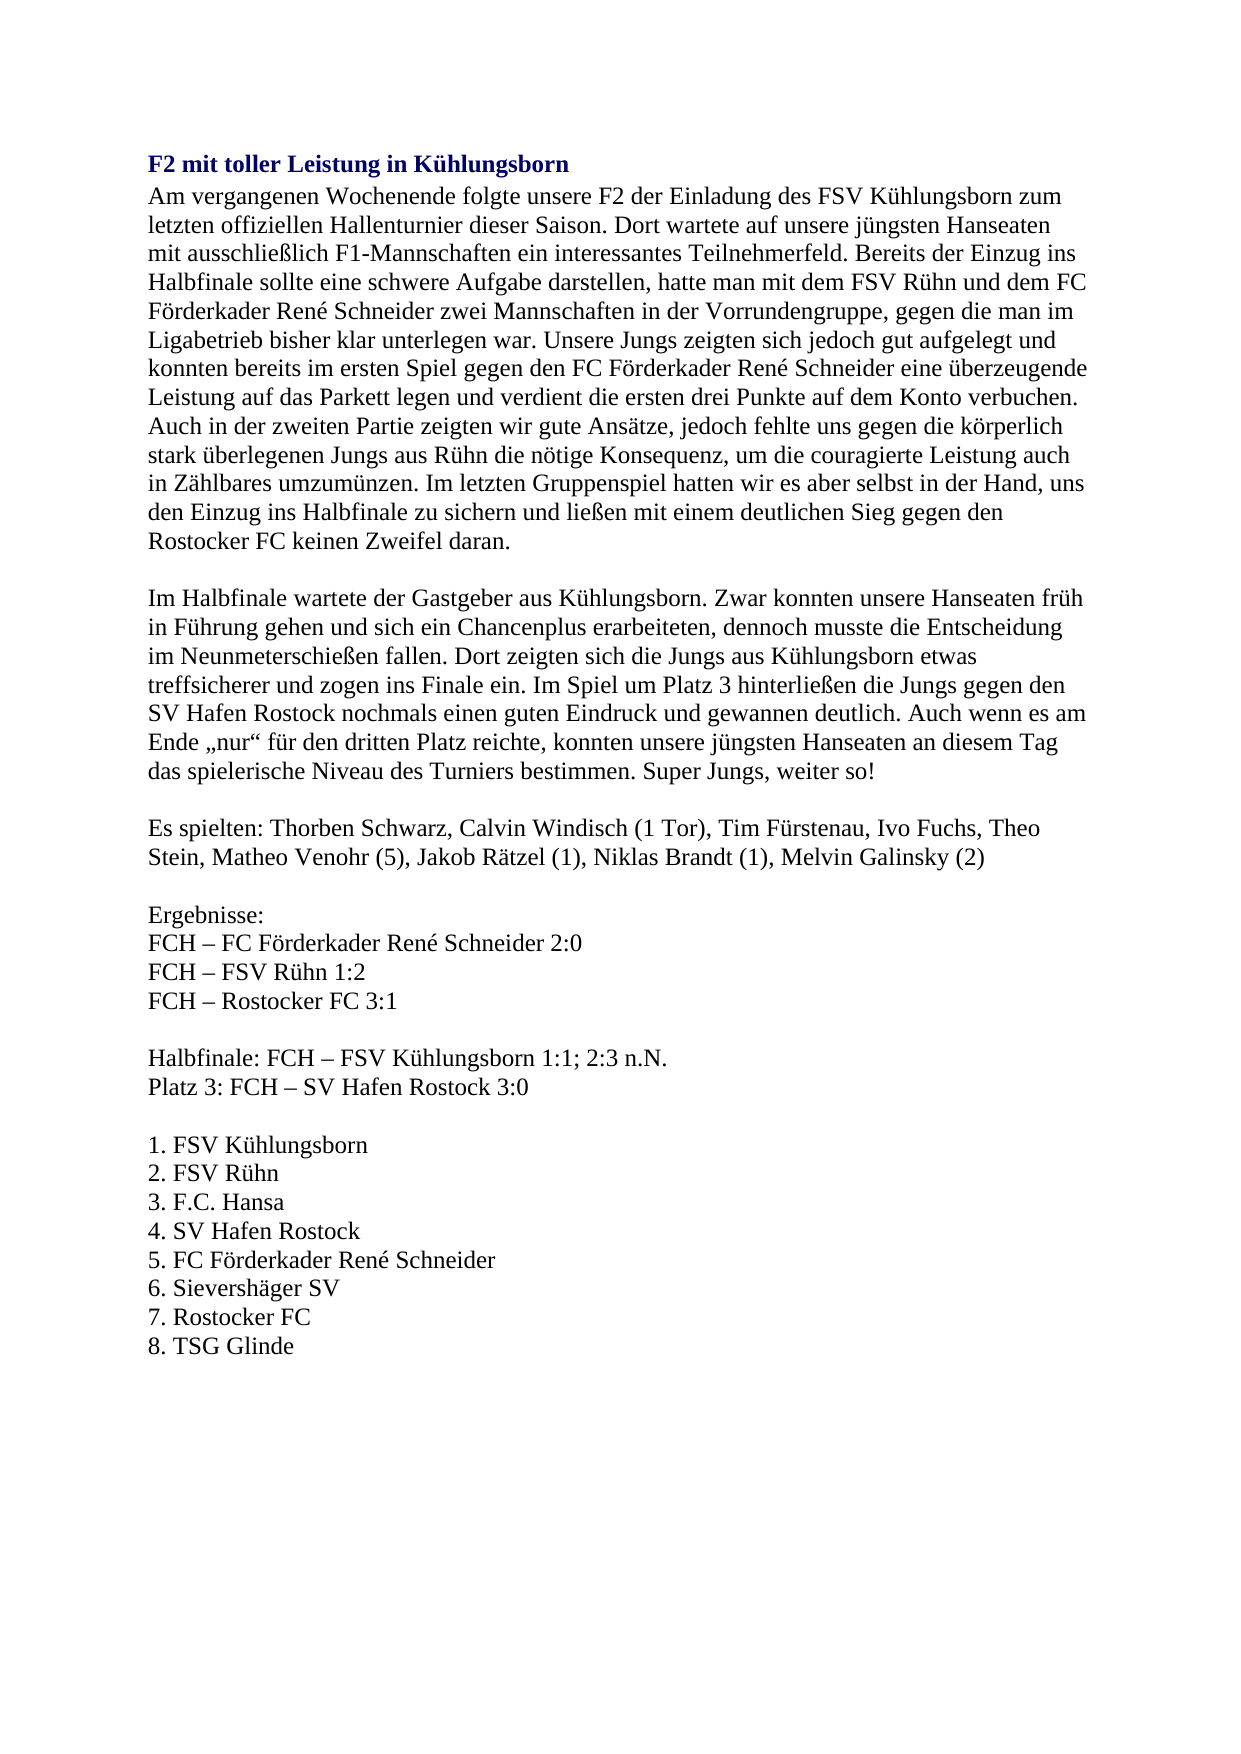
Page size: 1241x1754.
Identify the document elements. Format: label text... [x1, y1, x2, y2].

table_header F2 mit toller Leistung in Kühlungsborn [146, 148, 1091, 179]
table_cell Am vergangenen Wochenende folgte unsere F2 der Einladung des FSV Kühlungsborn zum letzten offiziellen Hallenturnier dieser Saison. Dort wartete auf unsere jüngsten Hanseaten mit ausschließlich F1-Mannschaften ein interessantes Teilnehmerfeld. Bereits der Einzug ins Halbfinale sollte eine schwere Aufgabe darstellen, hatte man mit dem FSV Rühn und dem FC Förderkader René Schneider zwei Mannschaften in der Vorrundengruppe, gegen die man im Ligabetrieb bisher klar unterlegen war. Unsere Jungs zeigten sich jedoch gut aufgelegt und konnten bereits im ersten Spiel gegen den FC Förderkader René Schneider eine überzeugende Leistung auf das Parkett legen und verdient die ersten drei Punkte auf dem Konto verbuchen. Auch in der zweiten Partie zeigten wir gute Ansätze, jedoch fehlte uns gegen die körperlich stark überlegenen Jungs aus Rühn die nötige Konsequenz, um die couragierte Leistung auch in Zählbares umzumünzen. Im letzten Gruppenspiel hatten wir es aber selbst in der Hand, uns den Einzug ins Halbfinale zu sichern und ließen mit einem deutlichen Sieg gegen den Rostocker FC keinen Zweifel daran. Im Halbfinale wartete der Gastgeber aus Kühlungsborn. Zwar konnten unsere Hanseaten früh in Führung gehen und sich ein Chancenplus erarbeiteten, dennoch musste die Entscheidung im Neunmeterschießen fallen. Dort zeigten sich die Jungs aus Kühlungsborn etwas treffsicherer und zogen ins Finale ein. Im Spiel um Platz 3 hinterließen die Jungs gegen den SV Hafen Rostock nochmals einen guten Eindruck und gewannen deutlich. Auch wenn es am Ende „nur“ für den dritten Platz reichte, konnten unsere jüngsten Hanseaten an diesem Tag das spielerische Niveau des Turniers bestimmen. Super Jungs, weiter so! Es spielten: Thorben Schwarz, Calvin Windisch (1 Tor), Tim Fürstenau, Ivo Fuchs, Theo Stein, Matheo Venohr (5), Jakob Rätzel (1), Niklas Brandt (1), Melvin Galinsky (2) Ergebnisse: FCH – FC Förderkader René Schneider 2:0 FCH – FSV Rühn 1:2 FCH – Rostocker FC 3:1 Halbfinale: FCH – FSV Kühlungsborn 1:1; 2:3 n.N. Platz 3: FCH – SV Hafen Rostock 3:0 1. FSV Kühlungsborn 2. FSV Rühn 3. F.C. Hansa 4. SV Hafen Rostock 5. FC Förderkader René Schneider 6. Sievershäger SV 7. Rostocker FC 8. TSG Glinde [146, 180, 1091, 1386]
